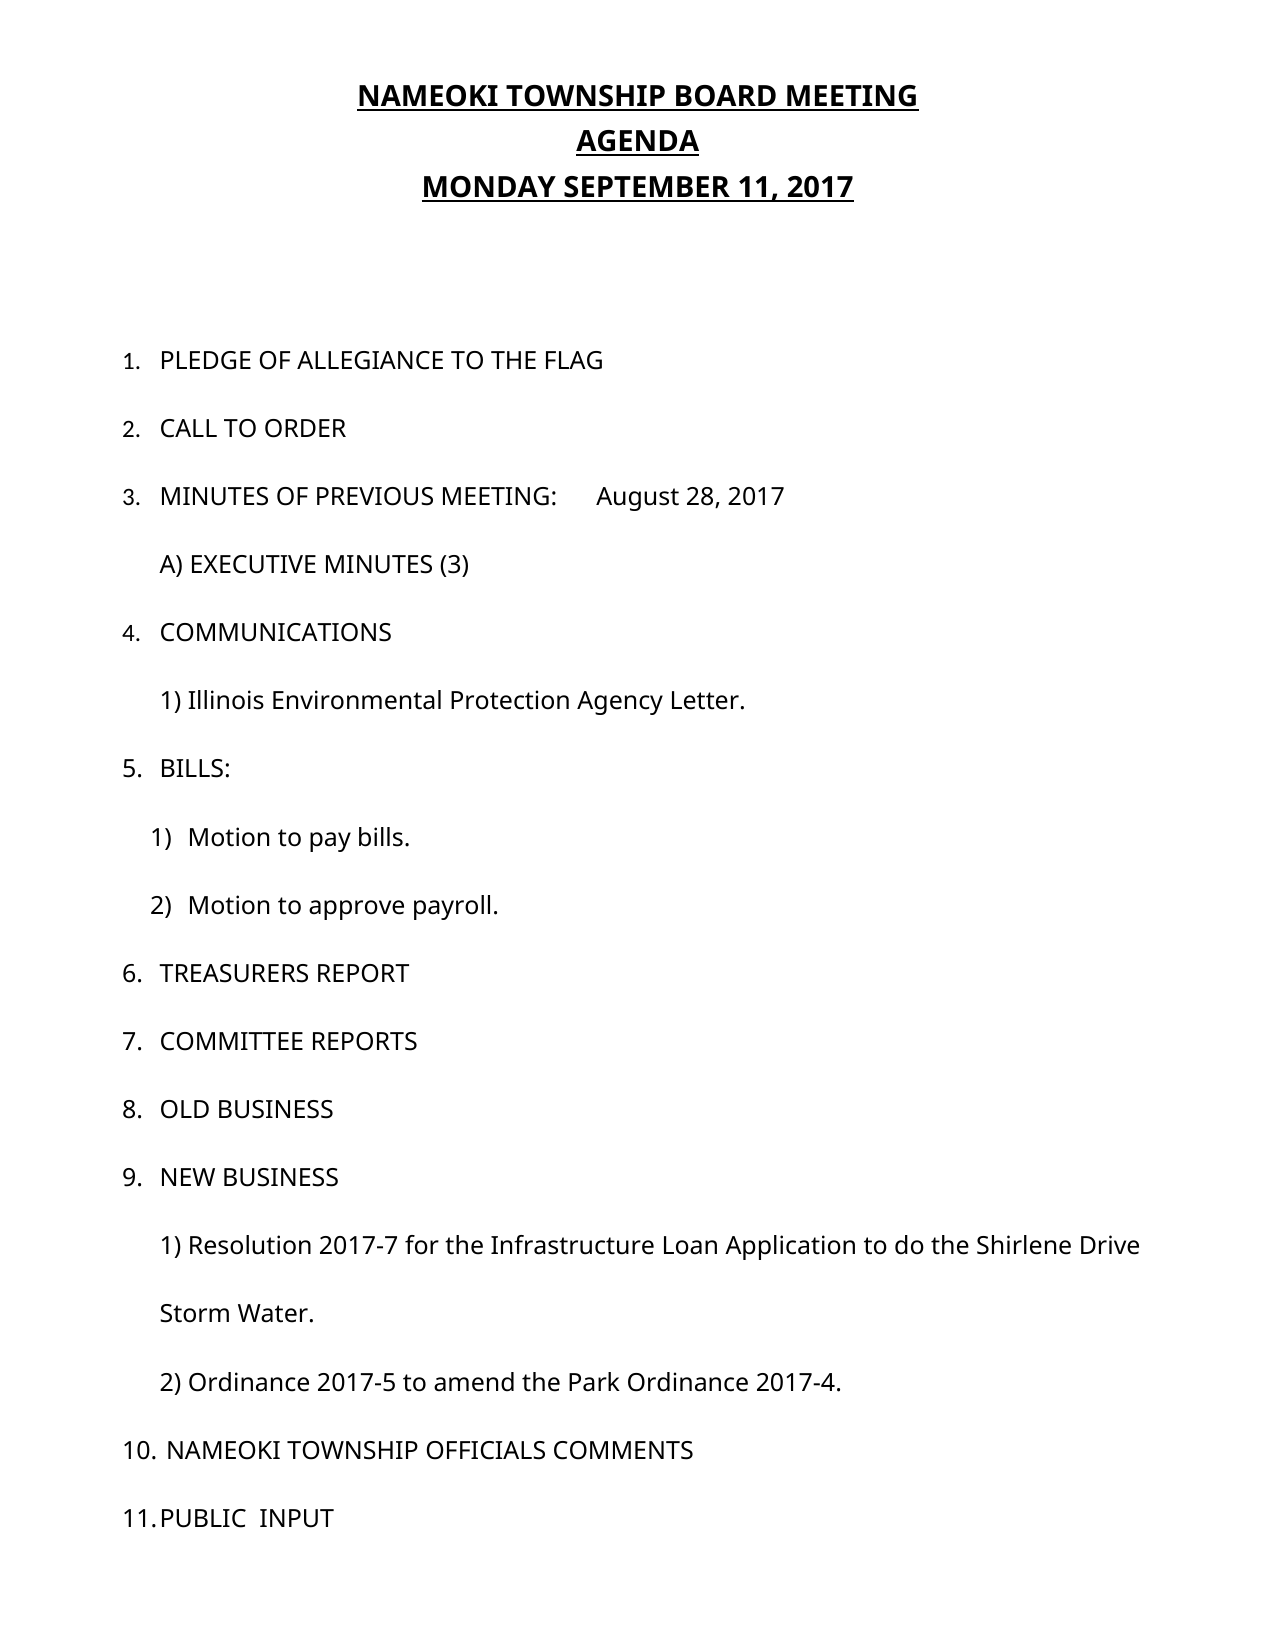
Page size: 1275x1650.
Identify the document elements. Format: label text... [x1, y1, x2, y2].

text MONDAY SEPTEMBER 11, 2017 [75, 166, 1200, 206]
list PUBLIC INPUT [122, 1500, 1200, 1534]
list NEW BUSINESS [122, 1160, 1200, 1194]
list A) EXECUTIVE MINUTES (3) [159, 547, 1200, 581]
list OLD BUSINESS [122, 1092, 1200, 1126]
list Motion to pay bills. [150, 819, 1200, 853]
list MINUTES OF PREVIOUS MEETING: August 28, 2017 [122, 478, 1200, 513]
text AGENDA [75, 121, 1200, 160]
list 1) Illinois Environmental Protection Agency Letter. [159, 683, 1200, 717]
list PLEDGE OF ALLEGIANCE TO THE FLAG [122, 342, 1200, 376]
list TREASURERS REPORT [122, 955, 1200, 989]
list 1) Resolution 2017-7 for the Infrastructure Loan Application to do the Shirlene Drive Storm Water. [159, 1228, 1200, 1330]
list COMMUNICATIONS [122, 615, 1200, 649]
list 2) Ordinance 2017-5 to amend the Park Ordinance 2017-4. [159, 1364, 1200, 1398]
list Motion to approve payroll. [150, 887, 1200, 921]
list NAMEOKI TOWNSHIP OFFICIALS COMMENTS [122, 1432, 1200, 1466]
list COMMITTEE REPORTS [122, 1023, 1200, 1058]
list CALL TO ORDER [122, 410, 1200, 444]
list BILLS: [122, 751, 1200, 785]
text NAMEOKI TOWNSHIP BOARD MEETING [75, 75, 1200, 115]
